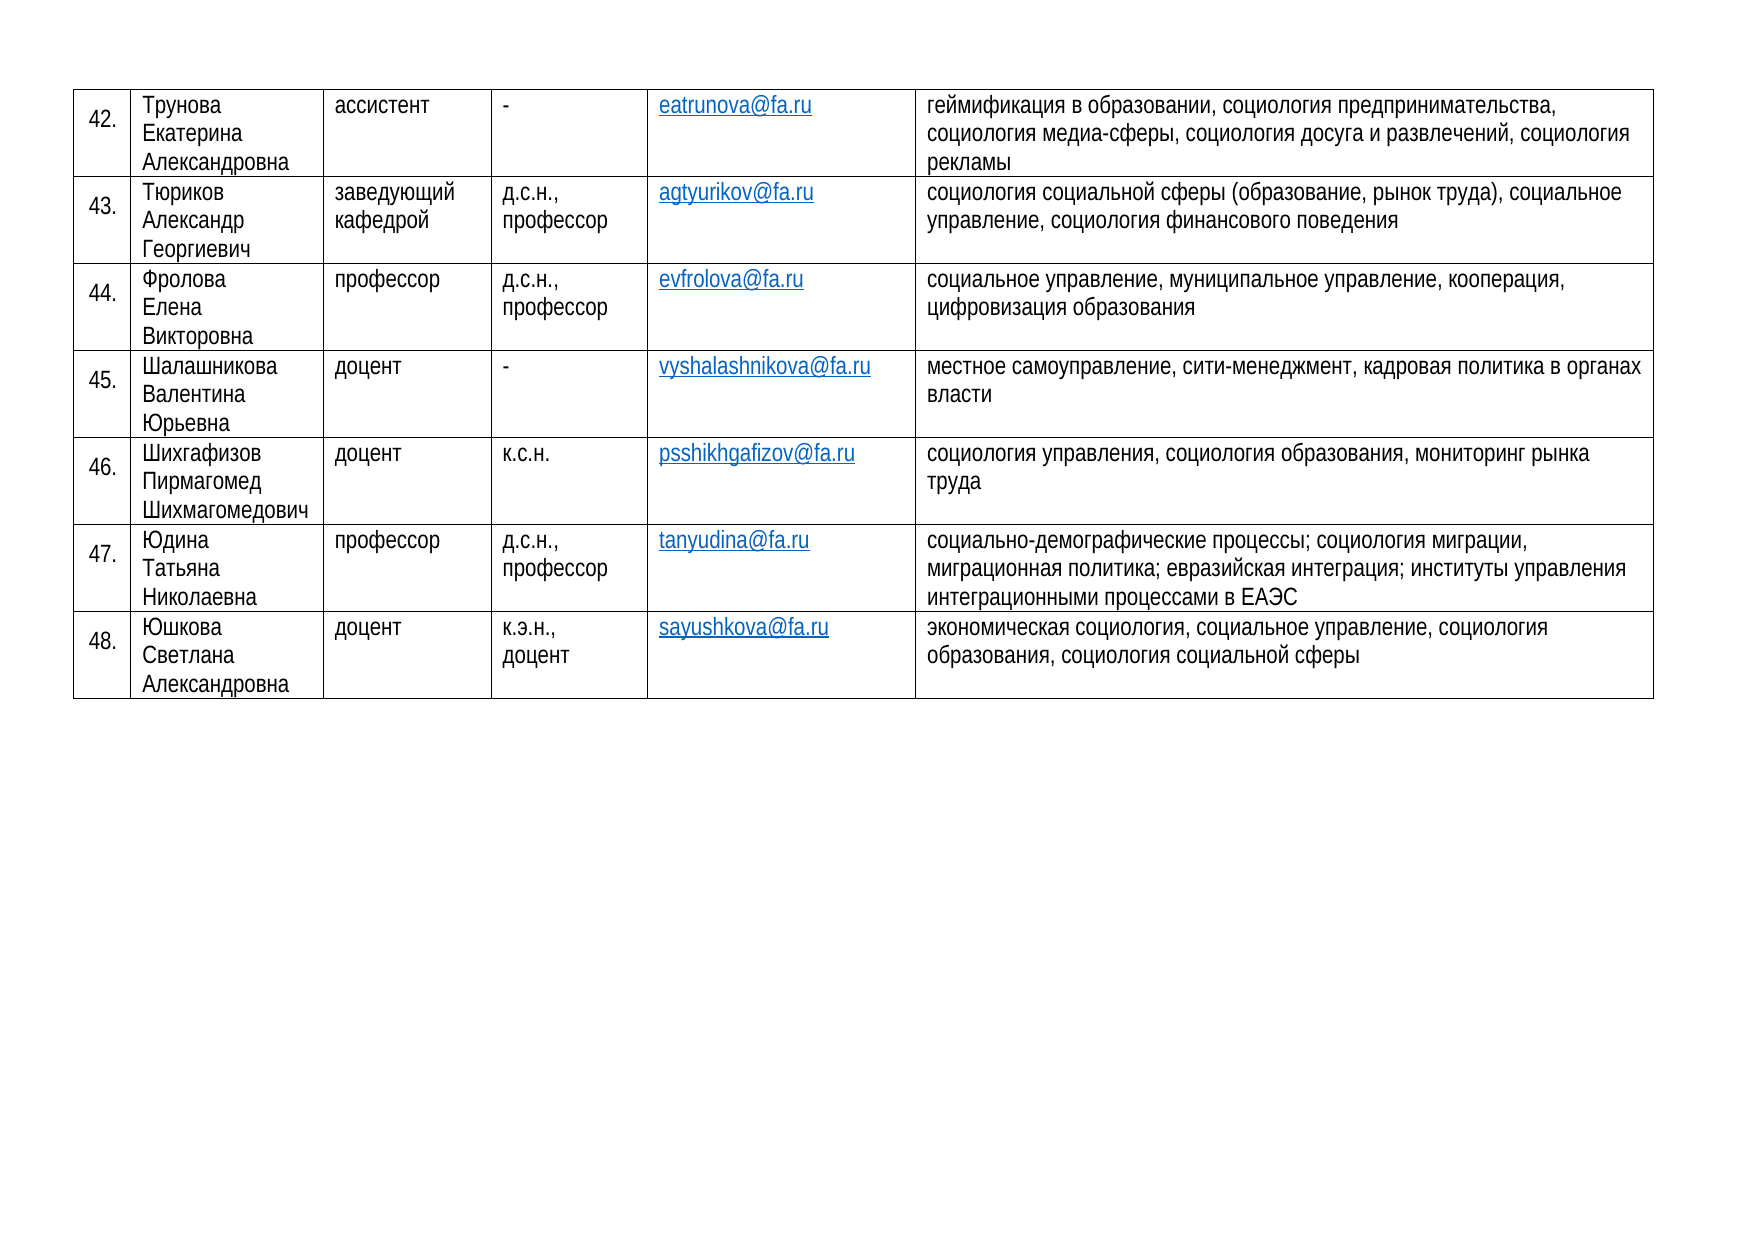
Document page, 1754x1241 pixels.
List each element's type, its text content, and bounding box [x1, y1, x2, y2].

table_cell доцент [324, 612, 491, 697]
table_cell д.с.н., профессор [492, 264, 647, 349]
table_cell evfrolova@fa.ru [648, 264, 915, 349]
table_cell заведующий кафедрой [324, 177, 491, 263]
table_cell [74, 90, 130, 176]
table_cell [74, 612, 130, 697]
table_cell Трунова Екатерина Александровна [131, 90, 323, 176]
table_cell [74, 264, 130, 349]
table_cell Фролова Елена Викторовна [131, 264, 323, 349]
table_cell Шалашникова Валентина Юрьевна [131, 351, 323, 437]
table_cell [74, 351, 130, 437]
table_cell доцент [324, 438, 491, 523]
table_cell социальное управление, муниципальное управление, кооперация, цифровизация образования [916, 264, 1653, 349]
table_cell vyshalashnikova@fa.ru [648, 351, 915, 437]
table_cell социально-демографические процессы; социология миграции, миграционная политика; евразийская интеграция; институты управления интеграционными процессами в ЕАЭС [916, 525, 1653, 611]
table_cell экономическая социология, социальное управление, социология образования, социология социальной сферы [916, 612, 1653, 697]
table_cell геймификация в образовании, социология предпринимательства, социология медиа-сферы, социология досуга и развлечений, социология рекламы [916, 90, 1653, 176]
table_cell eatrunova@fa.ru [648, 90, 915, 176]
table_cell социология социальной сферы (образование, рынок труда), социальное управление, социология финансового поведения [916, 177, 1653, 263]
table_cell ассистент [324, 90, 491, 176]
table_cell профессор [324, 525, 491, 611]
table_cell социология управления, социология образования, мониторинг рынка труда [916, 438, 1653, 523]
table_cell [74, 525, 130, 611]
table_cell [74, 438, 130, 523]
table_cell д.с.н., профессор [492, 177, 647, 263]
table_cell профессор [324, 264, 491, 349]
table_cell - [492, 90, 647, 176]
table_cell к.с.н. [492, 438, 647, 523]
table_cell sayushkova@fa.ru [648, 612, 915, 697]
table_cell доцент [324, 351, 491, 437]
table_cell - [492, 351, 647, 437]
table_cell д.с.н., профессор [492, 525, 647, 611]
table_cell psshikhgafizov@fa.ru [648, 438, 915, 523]
table_cell Тюриков Александр Георгиевич [131, 177, 323, 263]
table_cell tanyudina@fa.ru [648, 525, 915, 611]
table_cell Юшкова Светлана Александровна [131, 612, 323, 697]
table_cell agtyurikov@fa.ru [648, 177, 915, 263]
table_cell [74, 177, 130, 263]
table_cell к.э.н., доцент [492, 612, 647, 697]
table_cell Юдина Татьяна Николаевна [131, 525, 323, 611]
table_cell местное самоуправление, сити-менеджмент, кадровая политика в органах власти [916, 351, 1653, 437]
table_cell Шихгафизов Пирмагомед Шихмагомедович [131, 438, 323, 523]
